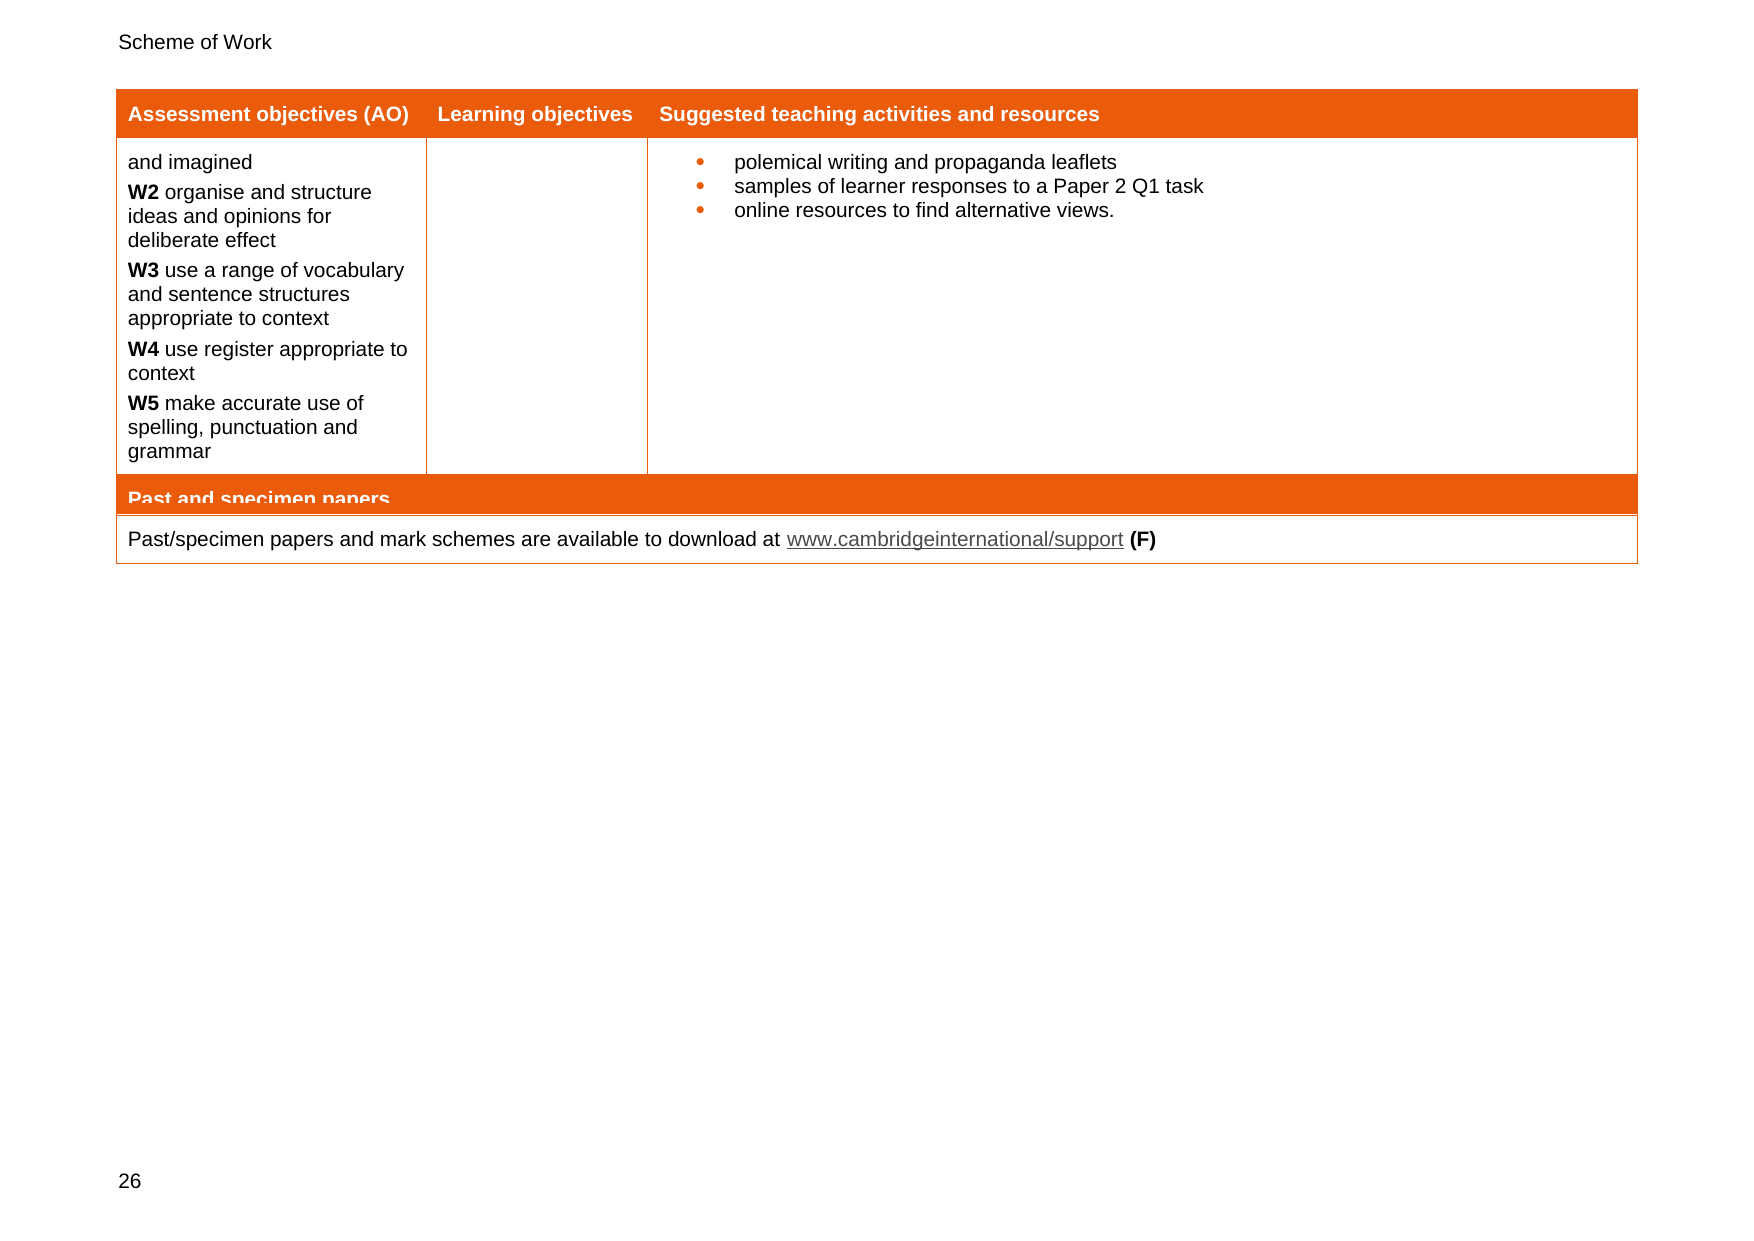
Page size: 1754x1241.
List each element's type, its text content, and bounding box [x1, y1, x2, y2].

table_cell Past/specimen papers and mark schemes are available to download at www.cambridgeinternational/support (F) [117, 516, 1637, 563]
table_header Assessment objectives (AO) [117, 90, 426, 137]
table_header Learning objectives [427, 90, 647, 137]
table_header Suggested teaching activities and resources [648, 90, 1637, 137]
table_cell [117, 138, 426, 474]
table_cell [648, 138, 1637, 474]
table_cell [427, 138, 647, 474]
table_cell Past and specimen papers [117, 475, 1637, 514]
